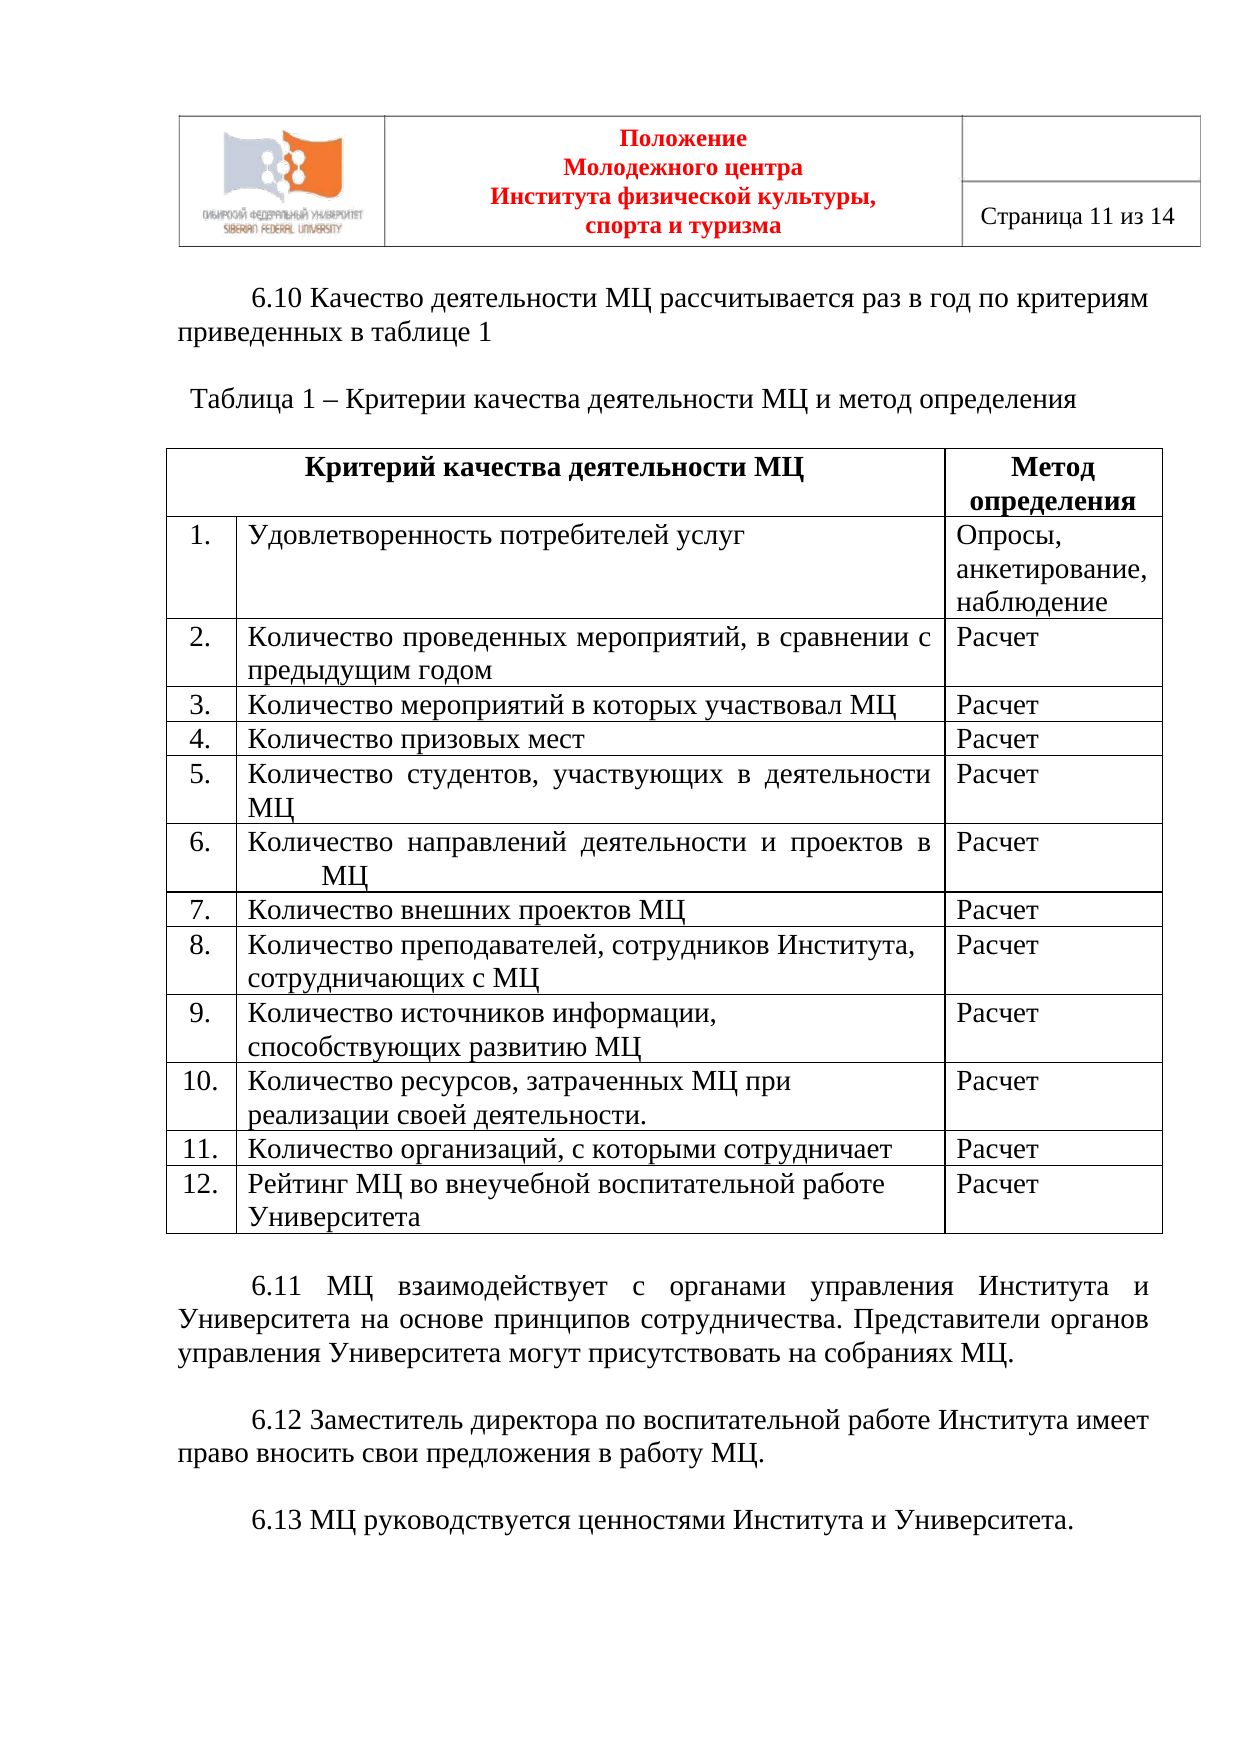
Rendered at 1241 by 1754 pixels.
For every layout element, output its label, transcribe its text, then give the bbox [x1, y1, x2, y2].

table_cell Расчет [946, 995, 1162, 1062]
text 6.10 Качество деятельности МЦ рассчитывается раз в год по критериям приведенных в таблице 1 [177, 280, 1149, 347]
table_cell Расчет [946, 619, 1162, 686]
text 6.12 Заместитель директора по воспитательной работе Института имеет право вносить свои предложения в работу МЦ. [177, 1402, 1149, 1469]
table_cell Расчет [946, 927, 1162, 994]
table_cell 3. [167, 687, 236, 721]
text Таблица 1 – Критерии качества деятельности МЦ и метод определения [190, 381, 1152, 414]
text 6.11 МЦ взаимодействует с органами управления Института и Университета на основе принципов сотрудничества. Представители органов управления Университета могут присутствовать на собраниях МЦ. [177, 1268, 1149, 1368]
table_cell Количество призовых мест [237, 722, 944, 755]
table_cell Рейтинг МЦ во внеучебной воспитательной работе Университета [237, 1166, 944, 1233]
table_cell Расчет [946, 1063, 1162, 1130]
table_cell 6. [167, 824, 236, 891]
table_cell Количество источников информации, способствующих развитию МЦ [237, 995, 944, 1062]
table_cell 11. [167, 1131, 236, 1165]
table_cell Количество организаций, с которыми сотрудничает [237, 1131, 944, 1165]
table_cell Удовлетворенность потребителей услуг [237, 517, 944, 618]
table_cell 2. [167, 619, 236, 686]
table_cell 7. [167, 893, 236, 926]
table_cell Количество проведенных мероприятий, в сравнении с предыдущим годом [237, 619, 944, 686]
text 6.13 МЦ руководствуется ценностями Института и Университета. [177, 1502, 1149, 1536]
table_cell Количество направлений деятельности и проектов в МЦ [237, 824, 944, 891]
table_header Метод определения [946, 449, 1162, 516]
table_cell 12. [167, 1166, 236, 1233]
table_header Критерий качества деятельности МЦ [167, 449, 944, 516]
table_cell 5. [167, 756, 236, 823]
table_cell Расчет [946, 722, 1162, 755]
table_cell Количество внешних проектов МЦ [237, 893, 944, 926]
table_cell Расчет [946, 756, 1162, 823]
table_cell 10. [167, 1063, 236, 1130]
table_cell 1. [167, 517, 236, 618]
table_cell Расчет [946, 893, 1162, 926]
table_cell Опросы, анкетирование, наблюдение [946, 517, 1162, 618]
table_cell Количество ресурсов, затраченных МЦ при реализации своей деятельности. [237, 1063, 944, 1130]
table_cell 8. [167, 927, 236, 994]
table_cell 4. [167, 722, 236, 755]
picture [178, 115, 1201, 247]
table_cell Количество преподавателей, сотрудников Института, сотрудничающих с МЦ [237, 927, 944, 994]
table_cell Расчет [946, 824, 1162, 891]
table_cell Расчет [946, 1166, 1162, 1233]
table_cell Количество мероприятий в которых участвовал МЦ [237, 687, 944, 721]
table_cell Расчет [946, 687, 1162, 721]
table_cell 9. [167, 995, 236, 1062]
table_cell Количество студентов, участвующих в деятельности МЦ [237, 756, 944, 823]
table_cell Расчет [946, 1131, 1162, 1165]
